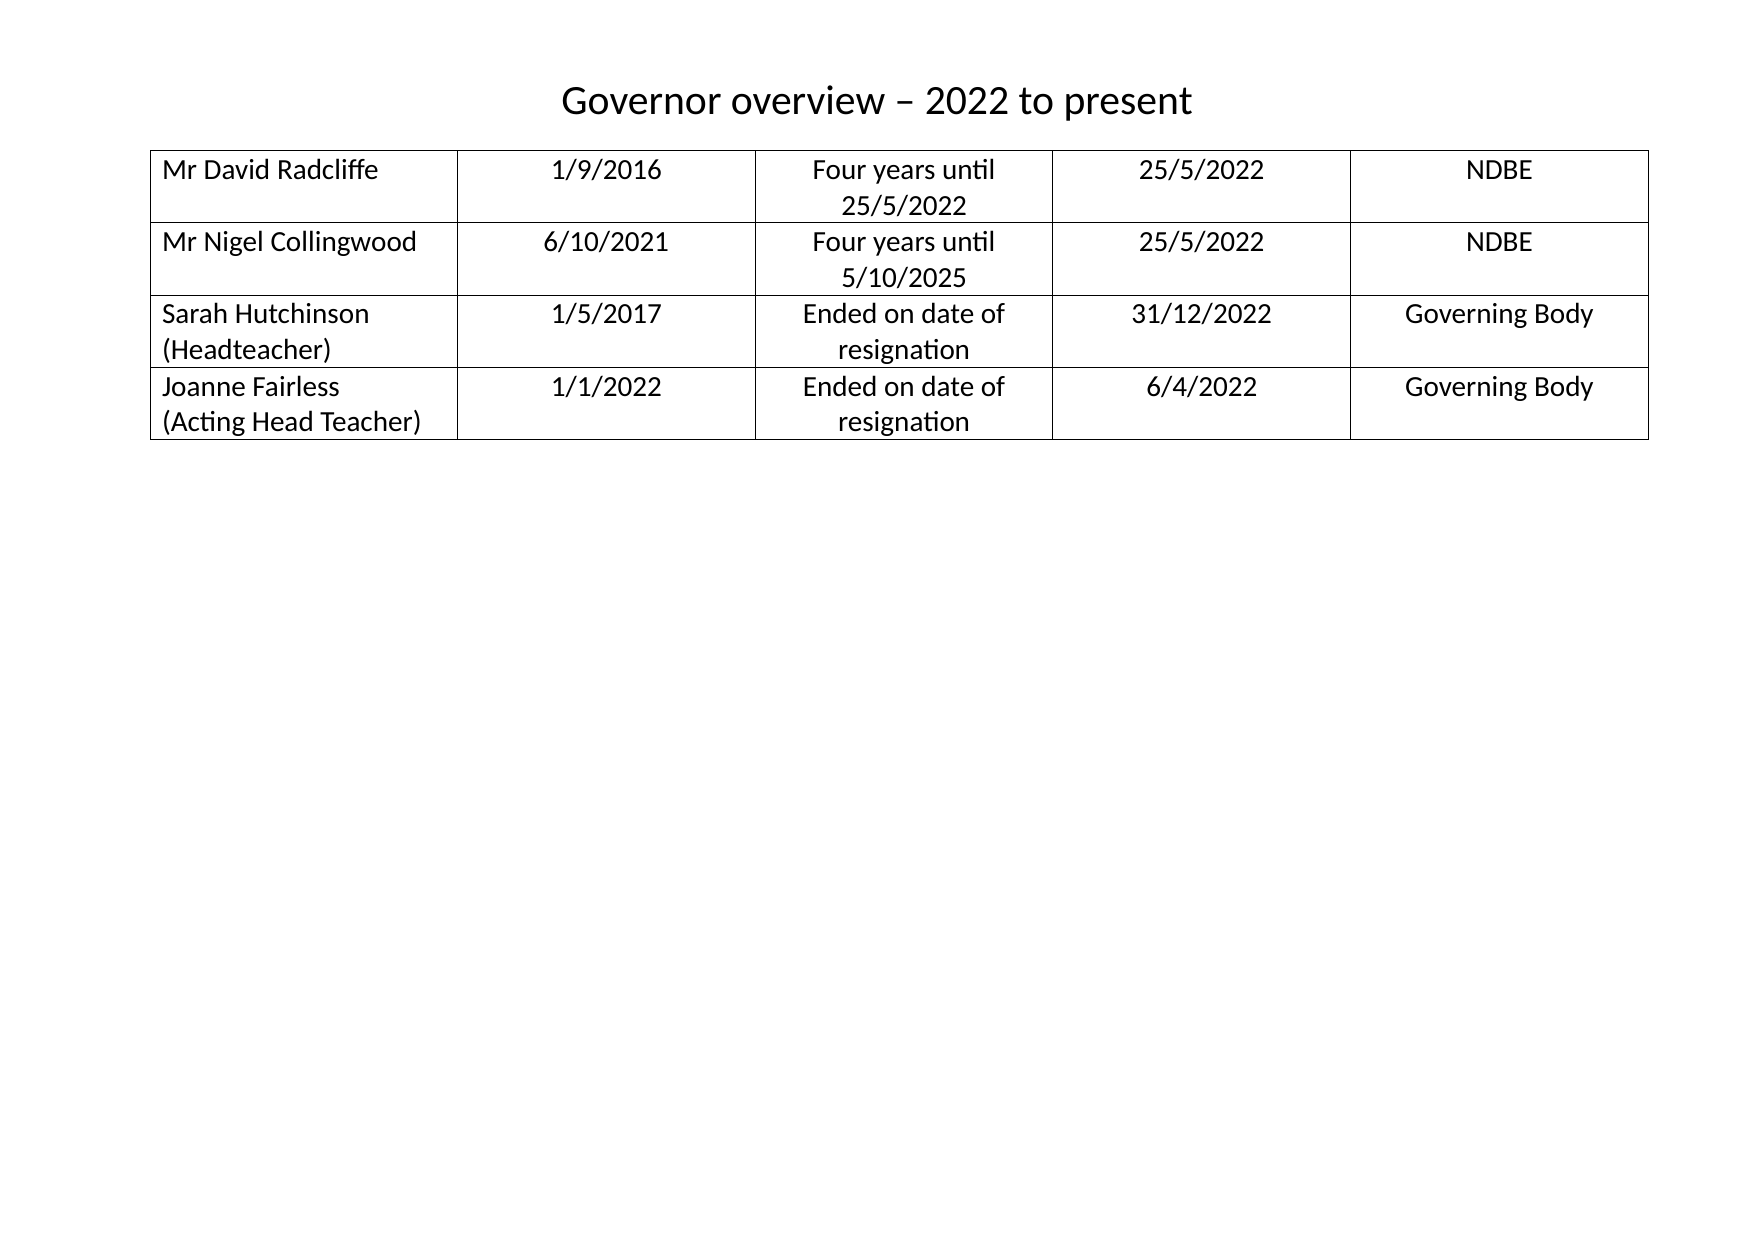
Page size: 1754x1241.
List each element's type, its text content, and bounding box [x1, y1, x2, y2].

table_cell 25/5/2022 [1053, 223, 1350, 294]
table_cell Sarah Hutchinson (Headteacher) [151, 296, 457, 367]
table_cell 31/12/2022 [1053, 296, 1350, 367]
table_cell Mr Nigel Collingwood [151, 223, 457, 294]
table_cell Governing Body [1351, 368, 1648, 439]
table_cell 1/9/2016 [458, 151, 755, 222]
table_cell 6/4/2022 [1053, 368, 1350, 439]
table_cell 1/1/2022 [458, 368, 755, 439]
table_cell 6/10/2021 [458, 223, 755, 294]
table_cell Four years until 25/5/2022 [756, 151, 1052, 222]
table_cell 25/5/2022 [1053, 151, 1350, 222]
table_cell Ended on date of resignation [756, 368, 1052, 439]
table_cell Ended on date of resignation [756, 296, 1052, 367]
table_cell 1/5/2017 [458, 296, 755, 367]
table_cell Mr David Radcliffe [151, 151, 457, 222]
table_cell NDBE [1351, 151, 1648, 222]
table_cell Four years until 5/10/2025 [756, 223, 1052, 294]
table_cell NDBE [1351, 223, 1648, 294]
table_cell Joanne Fairless (Acting Head Teacher) [151, 368, 457, 439]
table_cell Governing Body [1351, 296, 1648, 367]
